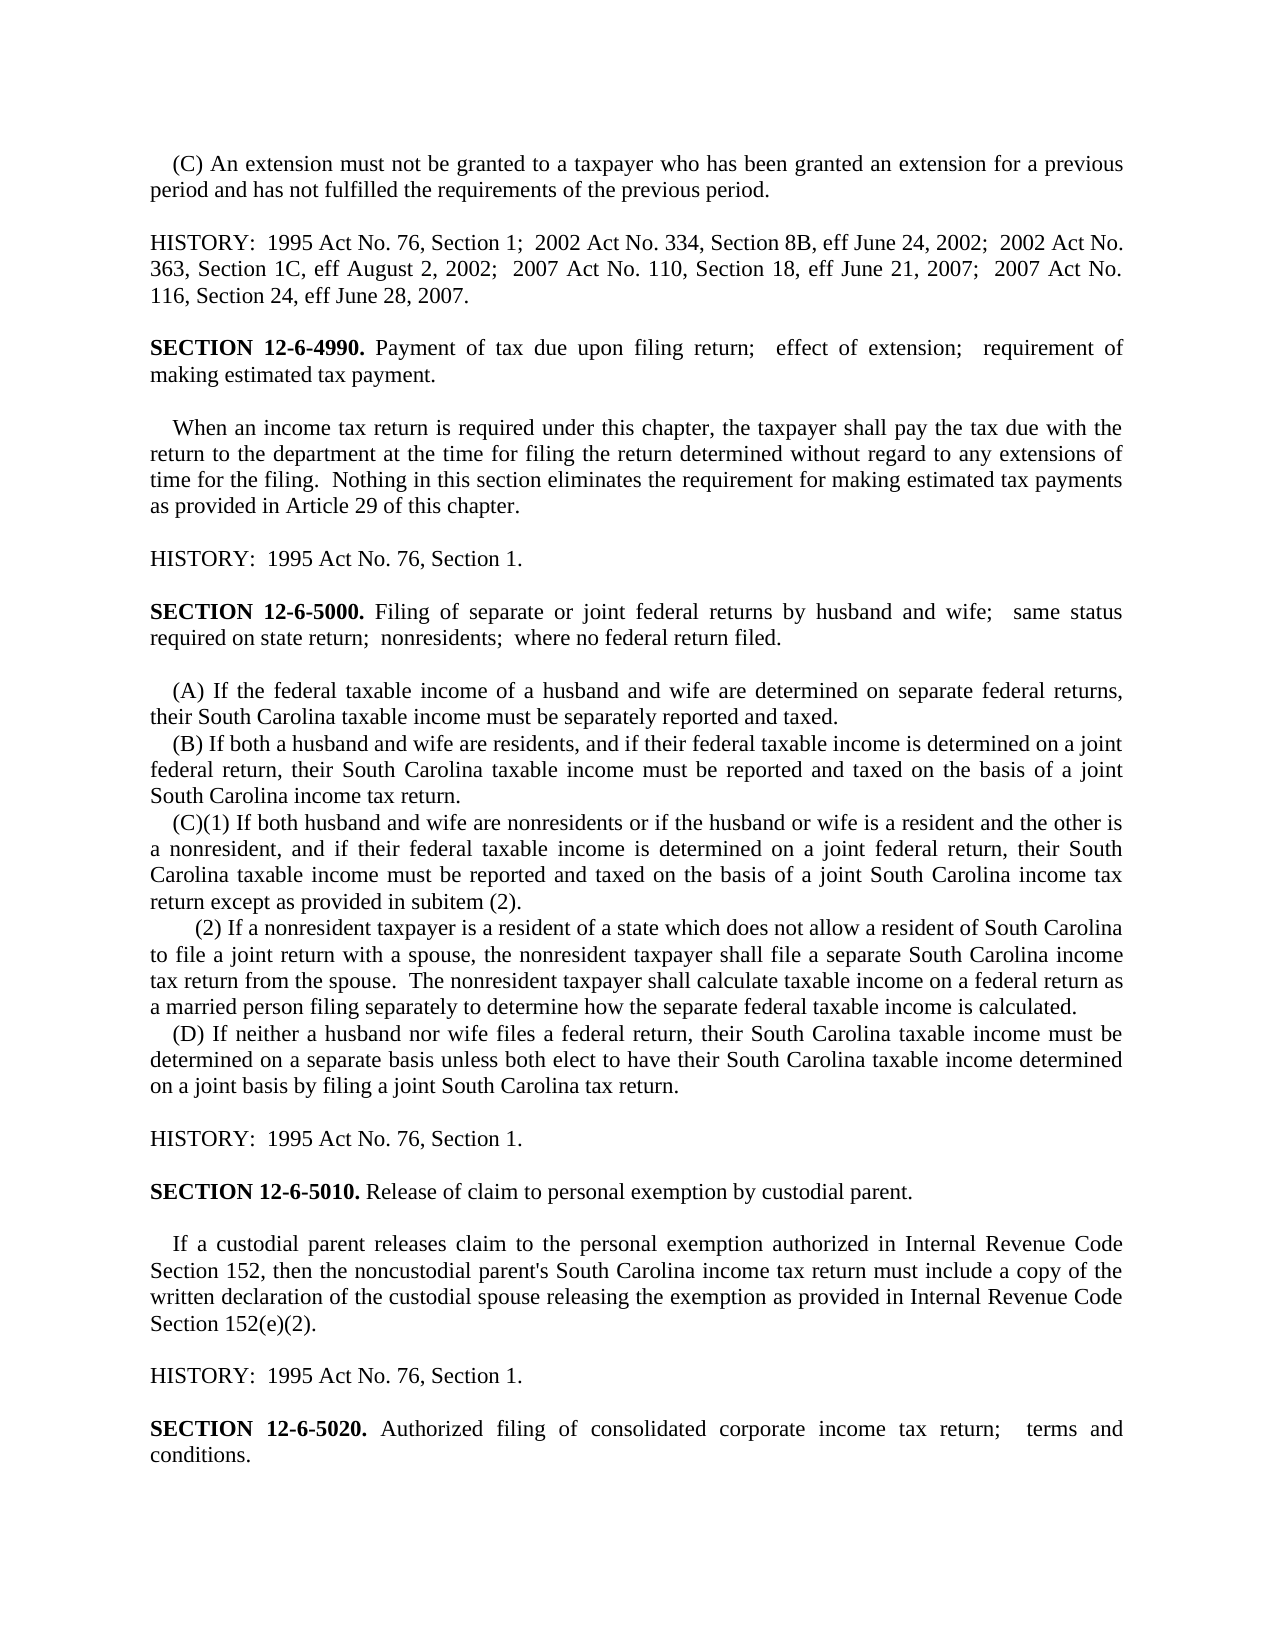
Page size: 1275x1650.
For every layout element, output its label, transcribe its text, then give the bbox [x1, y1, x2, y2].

text HISTORY: 1995 Act No. 76, Section 1. [150, 1362, 1125, 1389]
text HISTORY: 1995 Act No. 76, Section 1; 2002 Act No. 334, Section 8B, eff June 24, 2002; 2002 Act No. 363, Section 1C, eff August 2, 2002; 2007 Act No. 110, Section 18, eff June 21, 2007; 2007 Act No. 116, Section 24, eff June 28, 2007. [150, 229, 1125, 308]
text (D) If neither a husband nor wife files a federal return, their South Carolina taxable income must be determined on a separate basis unless both elect to have their South Carolina taxable income determined on a joint basis by filing a joint South Carolina tax return. [150, 1020, 1125, 1099]
text (2) If a nonresident taxpayer is a resident of a state which does not allow a resident of South Carolina to file a joint return with a spouse, the nonresident taxpayer shall file a separate South Carolina income tax return from the spouse. The nonresident taxpayer shall calculate taxable income on a federal return as a married person filing separately to determine how the separate federal taxable income is calculated. [150, 914, 1125, 1020]
text HISTORY: 1995 Act No. 76, Section 1. [150, 1125, 1125, 1151]
text (B) If both a husband and wife are residents, and if their federal taxable income is determined on a joint federal return, their South Carolina taxable income must be reported and taxed on the basis of a joint South Carolina income tax return. [150, 730, 1125, 809]
text HISTORY: 1995 Act No. 76, Section 1. [150, 545, 1125, 572]
text SECTION 12-6-4990. Payment of tax due upon filing return; effect of extension; requirement of making estimated tax payment. [150, 334, 1125, 387]
text (A) If the federal taxable income of a husband and wife are determined on separate federal returns, their South Carolina taxable income must be separately reported and taxed. [150, 677, 1125, 730]
text When an income tax return is required under this chapter, the taxpayer shall pay the tax due with the return to the department at the time for filing the return determined without regard to any extensions of time for the filing. Nothing in this section eliminates the requirement for making estimated tax payments as provided in Article 29 of this chapter. [150, 413, 1125, 519]
text SECTION 12-6-5020. Authorized filing of consolidated corporate income tax return; terms and conditions. [150, 1415, 1125, 1468]
text SECTION 12-6-5000. Filing of separate or joint federal returns by husband and wife; same status required on state return; nonresidents; where no federal return filed. [150, 598, 1125, 651]
text If a custodial parent releases claim to the personal exemption authorized in Internal Revenue Code Section 152, then the noncustodial parent's South Carolina income tax return must include a copy of the written declaration of the custodial spouse releasing the exemption as provided in Internal Revenue Code Section 152(e)(2). [150, 1231, 1125, 1336]
text (C) An extension must not be granted to a taxpayer who has been granted an extension for a previous period and has not fulfilled the requirements of the previous period. [150, 150, 1125, 203]
text (C)(1) If both husband and wife are nonresidents or if the husband or wife is a resident and the other is a nonresident, and if their federal taxable income is determined on a joint federal return, their South Carolina taxable income must be reported and taxed on the basis of a joint South Carolina income tax return except as provided in subitem (2). [150, 809, 1125, 914]
text SECTION 12-6-5010. Release of claim to personal exemption by custodial parent. [150, 1178, 1125, 1204]
